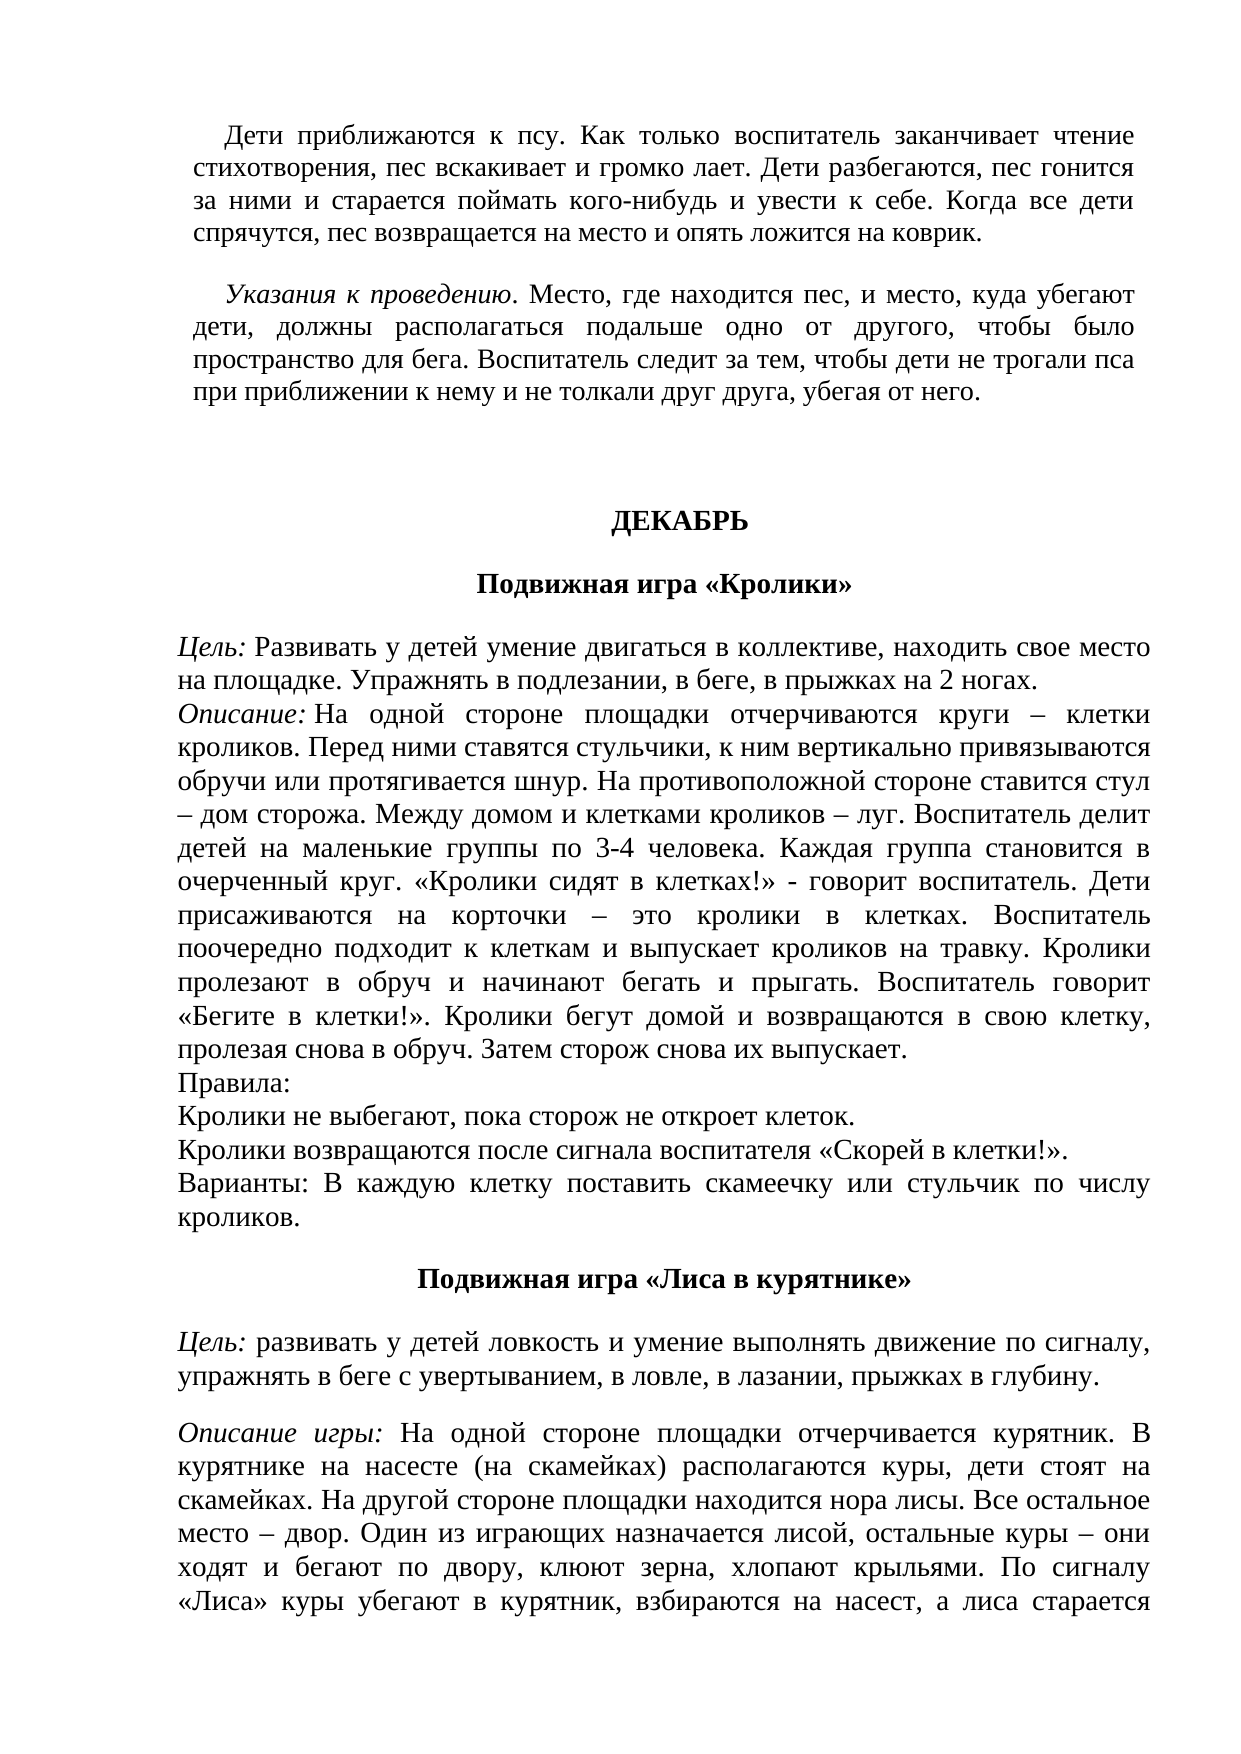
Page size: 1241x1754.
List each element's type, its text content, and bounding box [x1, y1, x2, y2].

text Указания к проведению. Место, где находится пес, и место, куда убегают дети, должны располагаться подальше одно от другого, чтобы было пространство для бега. Воспитатель следит за тем, чтобы дети не трогали пса при приближении к нему и не толкали друг друга, убегая от него. [193, 277, 1136, 406]
text Подвижная игра «Лиса в курятнике» [193, 1262, 1136, 1295]
text Подвижная игра «Кролики» [193, 566, 1136, 599]
text Правила: [177, 1065, 1152, 1098]
text Дети приближаются к псу. Как только воспитатель заканчивает чтение стихотворения, пес вскакивает и громко лает. Дети разбегаются, пес гонится за ними и старается поймать кого-нибудь и увести к себе. Когда все дети спрячутся, пес возвращается на место и опять ложится на коврик. [193, 118, 1136, 248]
text ДЕКАБРЬ [193, 503, 1136, 537]
text Описание: На одной стороне площадки отчерчиваются круги – клетки кроликов. Перед ними ставятся стульчики, к ним вертикально привязываются обручи или протягивается шнур. На противоположной стороне ставится стул – дом сторожа. Между домом и клетками кроликов – луг. Воспитатель делит детей на маленькие группы по 3-4 человека. Каждая группа становится в очерченный круг. «Кролики сидят в клетках!» - говорит воспитатель. Дети присаживаются на корточки – это кролики в клетках. Воспитатель поочередно подходит к клеткам и выпускает кроликов на травку. Кролики пролезают в обруч и начинают бегать и прыгать. Воспитатель говорит «Бегите в клетки!». Кролики бегут домой и возвращаются в свою клетку, пролезая снова в обруч. Затем сторож снова их выпускает. [177, 696, 1152, 1065]
text Варианты: В каждую клетку поставить скамеечку или стульчик по числу кроликов. [177, 1165, 1152, 1232]
text Кролики возвращаются после сигнала воспитателя «Скорей в клетки!». [177, 1132, 1152, 1165]
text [177, 1415, 1152, 1616]
text Цель: развивать у детей ловкость и умение выполнять движение по сигналу, упражнять в беге с увертыванием, в ловле, в лазании, прыжках в глубину. [177, 1324, 1152, 1391]
text Кролики не выбегают, пока сторож не откроет клеток. [177, 1098, 1152, 1132]
text Цель: Развивать у детей умение двигаться в коллективе, находить свое место на площадке. Упражнять в подлезании, в беге, в прыжках на 2 ногах. [177, 629, 1152, 696]
